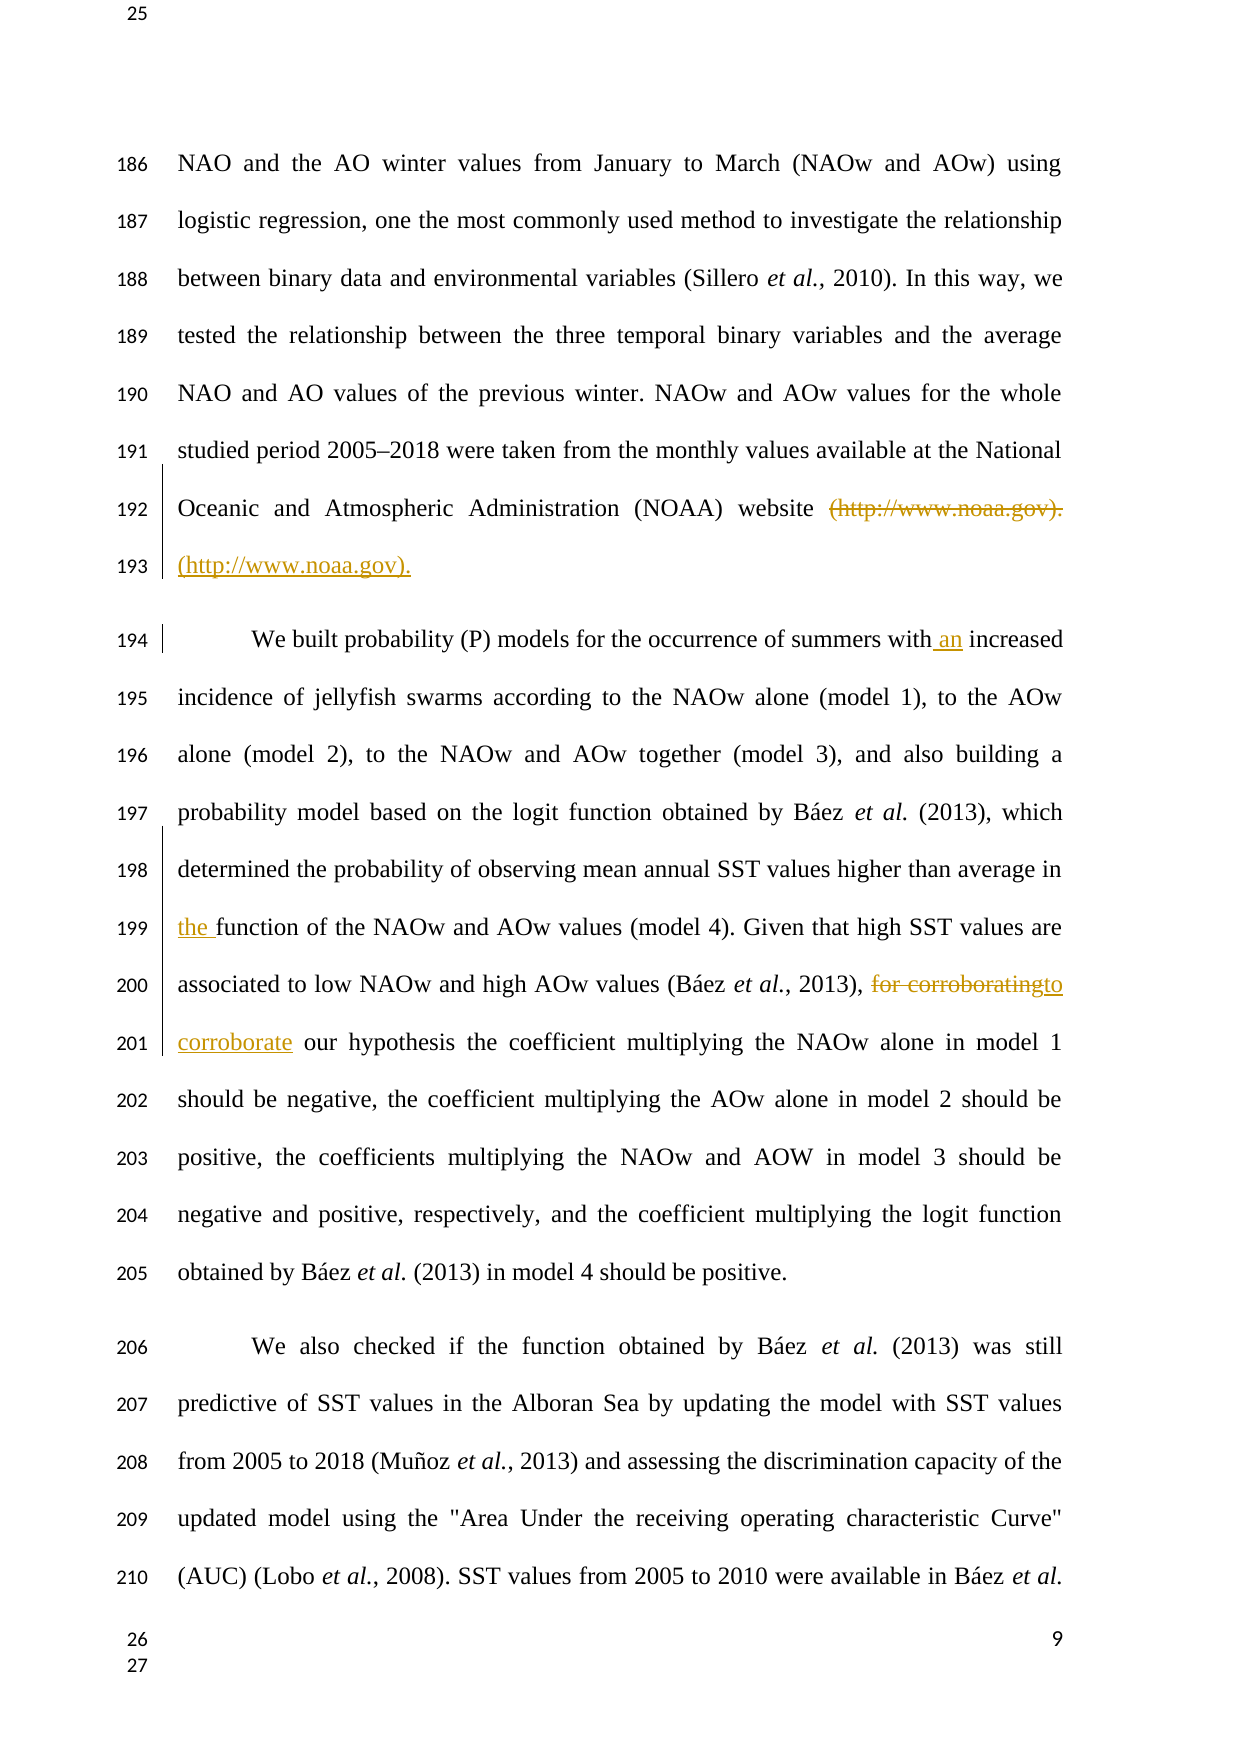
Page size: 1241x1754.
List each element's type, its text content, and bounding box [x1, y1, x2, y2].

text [177, 148, 1063, 579]
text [177, 1331, 1063, 1590]
text We built probability (P) models for the occurrence of summers with increased incidence of jellyfish swarms according to the NAOw alone (model 1), to the AOw alone (model 2), to the NAOw and AOw together (model 3), and also building a probability model based on the logit function obtained by Báez et al. (2013), which determined the probability of observing mean annual SST values higher than average in function of the NAOw and AOw values (model 4). Given that high SST values are associated to low NAOw and high AOw values (Báez et al., 2013), our hypothesis the coefficient multiplying the NAOw alone in model 1 should be negative, the coefficient multiplying the AOw alone in model 2 should be positive, the coefficients multiplying the NAOw and AOW in model 3 should be negative and positive, respectively, and the coefficient multiplying the logit function obtained by Báez et al. (2013) in model 4 should be positive. [177, 624, 1063, 1286]
